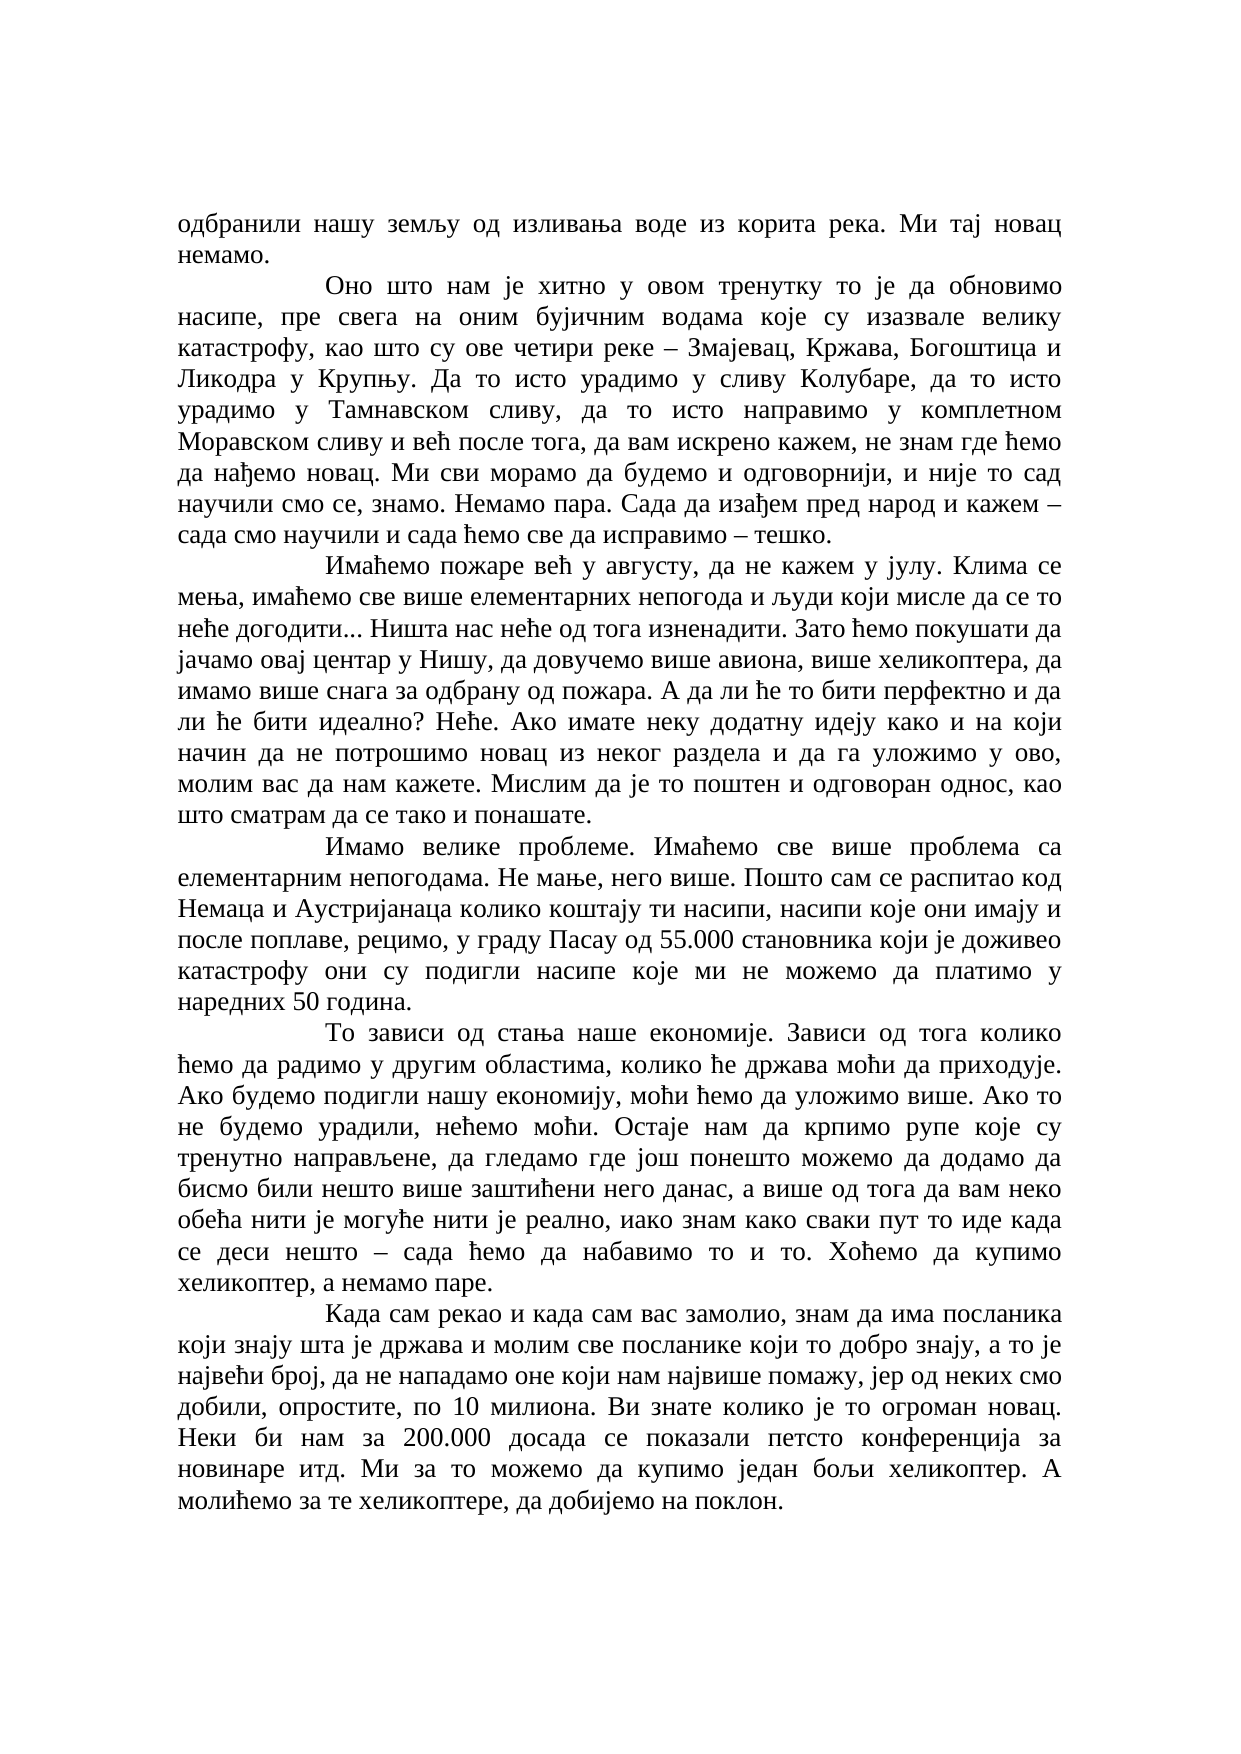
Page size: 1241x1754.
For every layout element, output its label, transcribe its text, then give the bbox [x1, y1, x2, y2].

text То зависи од стања наше економије. Зависи од тога колико ћемо да радимо у другим областима, колико ће држава моћи да приходује. Ако будемо подигли нашу економију, моћи ћемо да уложимо више. Ако то не будемо урадили, нећемо моћи. Остаје нам да крпимо рупе које су тренутно направљене, да гледамо где још понешто можемо да додамо да бисмо били нешто више заштићени него данас, а више од тога да вам неко обећа нити је могуће нити је реално, иако знам како сваки пут то иде када се деси нешто – сада ћемо да набавимо то и то. Хоћемо да купимо хеликоптер, а немамо паре. [177, 1017, 1063, 1297]
text Имаћемо пожаре већ у августу, да не кажем у јулу. Клима се мења, имаћемо све више елементарних непогода и људи који мисле да се то неће догодити... Ништа нас неће од тога изненадити. Зато ћемо покушати да јачамо овај центар у Нишу, да довучемо више авиона, више хеликоптера, да имамо више снага за одбрану од пожара. А да ли ће то бити перфектно и да ли ће бити идеално? Неће. Ако имате неку додатну идеју како и на који начин да не потрошимо новац из неког раздела и да га уложимо у ово, молим вас да нам кажете. Мислим да је то поштен и одговоран однос, као што сматрам да се тако и понашате. [177, 549, 1063, 830]
text Оно што нам је хитно у овом тренутку то је да обновимо насипе, пре свега на оним бујичним водама које су изазвале велику катастрофу, као што су ове четири реке – Змајевац, Кржава, Богоштица и Ликодра у Крупњу. Да то исто урадимо у сливу Колубаре, да то исто урадимо у Тамнавском сливу, да то исто направимо у комплетном Моравском сливу и већ после тога, да вам искрено кажем, не знам где ћемо да нађемо новац. Ми сви морамо да будемо и одговорнији, и није то сад научили смо се, знамо. Немамо пара. Сада да изађем пред народ и кажем – сада смо научили и сада ћемо све да исправимо – тешко. [177, 269, 1063, 549]
text Имамо велике проблеме. Имаћемо све више проблема са елементарним непогодама. Не мање, него више. Пошто сам се распитао код Немаца и Аустријанаца колико коштају ти насипи, насипи које они имају и после поплаве, рецимо, у граду Пасау од 55.000 становника који је доживео катастрофу они су подигли насипе које ми не можемо да платимо у наредних 50 година. [177, 830, 1063, 1017]
text Када сам рекао и када сам вас замолио, знам да има посланика који знају шта је држава и молим све посланике који то добро знају, а то је највећи број, да не нападамо оне који нам највише помажу, јер од неких смо добили, опростите, по 10 милиона. Ви знате колико је то огроман новац. Неки би нам за 200.000 досада се показали петсто конференција за новинаре итд. Ми за то можемо да купимо један бољи хеликоптер. А молићемо за те хеликоптере, да добијемо на поклон. [177, 1297, 1063, 1515]
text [177, 207, 1063, 269]
